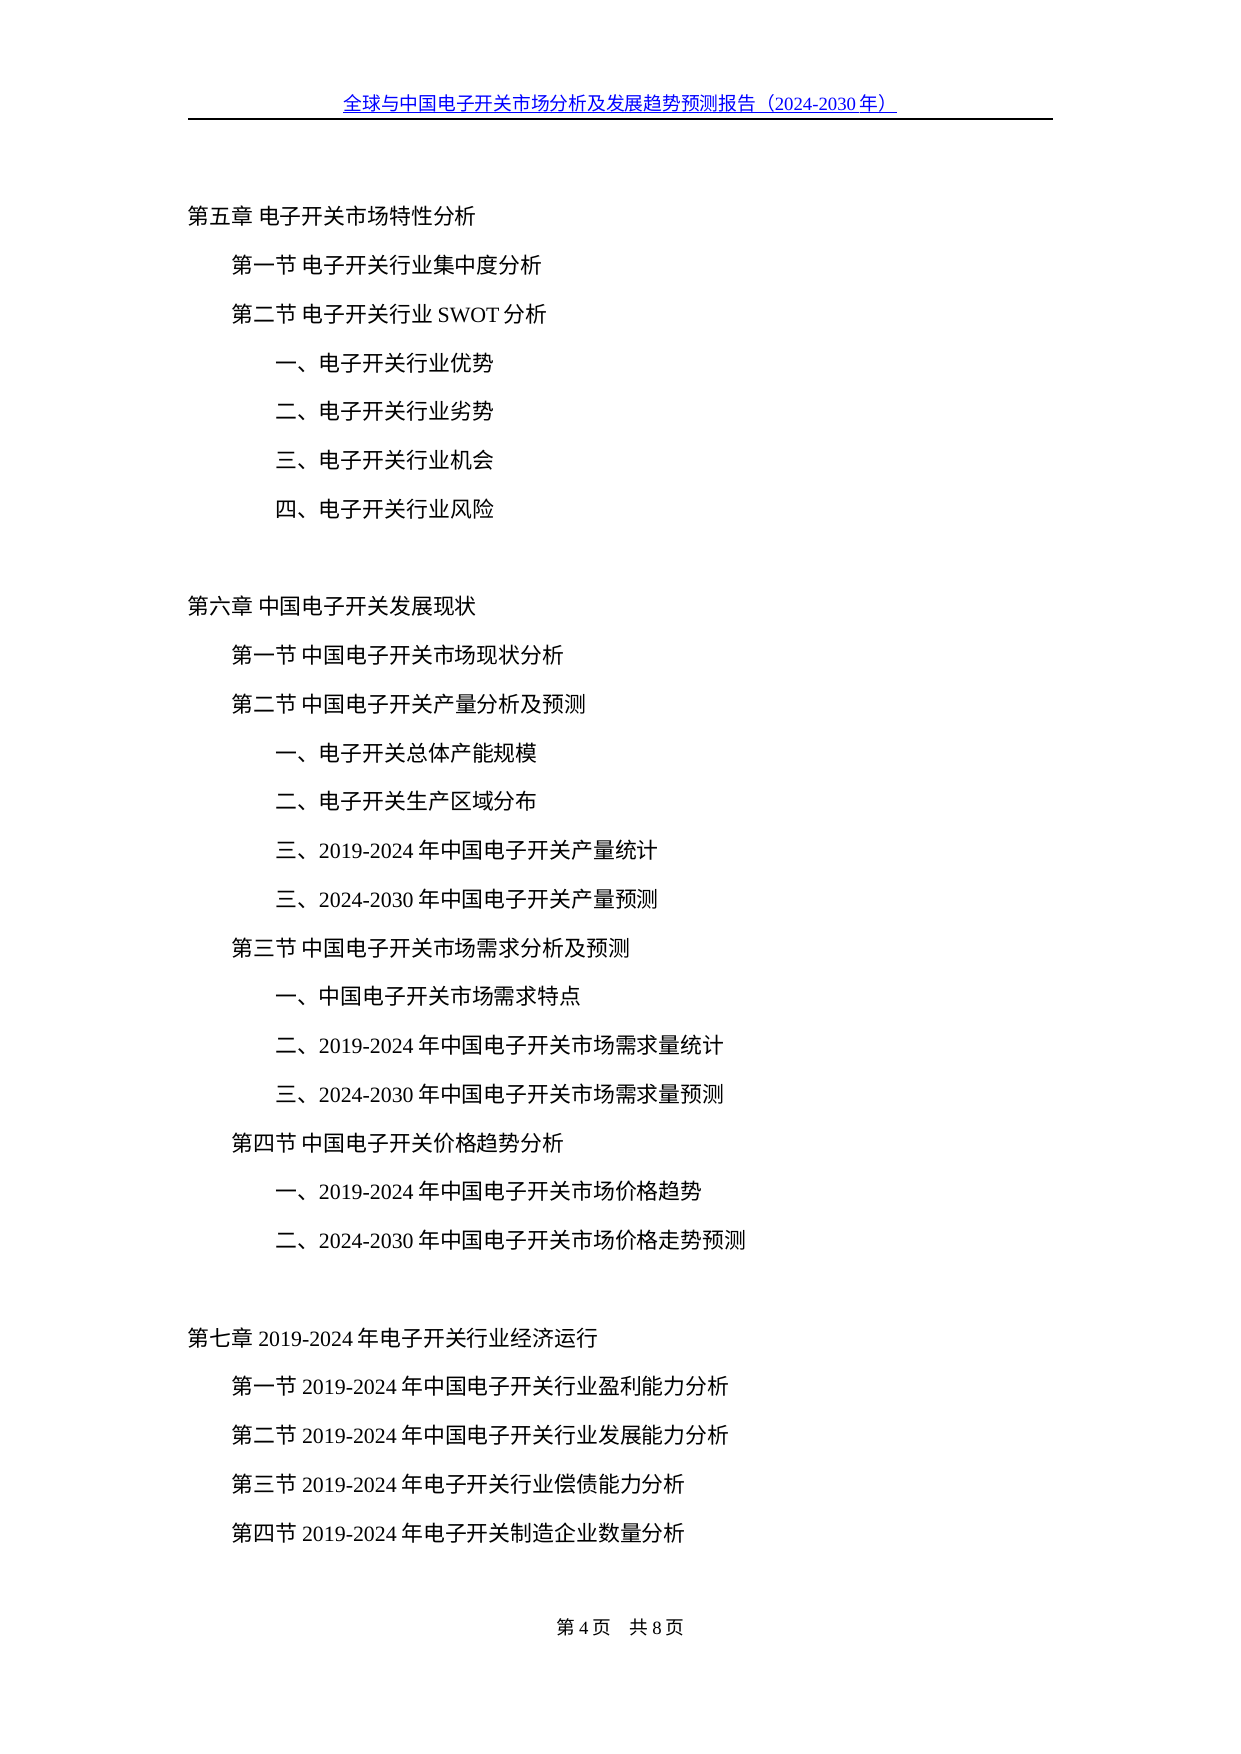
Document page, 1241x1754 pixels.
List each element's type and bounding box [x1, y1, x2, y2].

text [187, 150, 1053, 1548]
